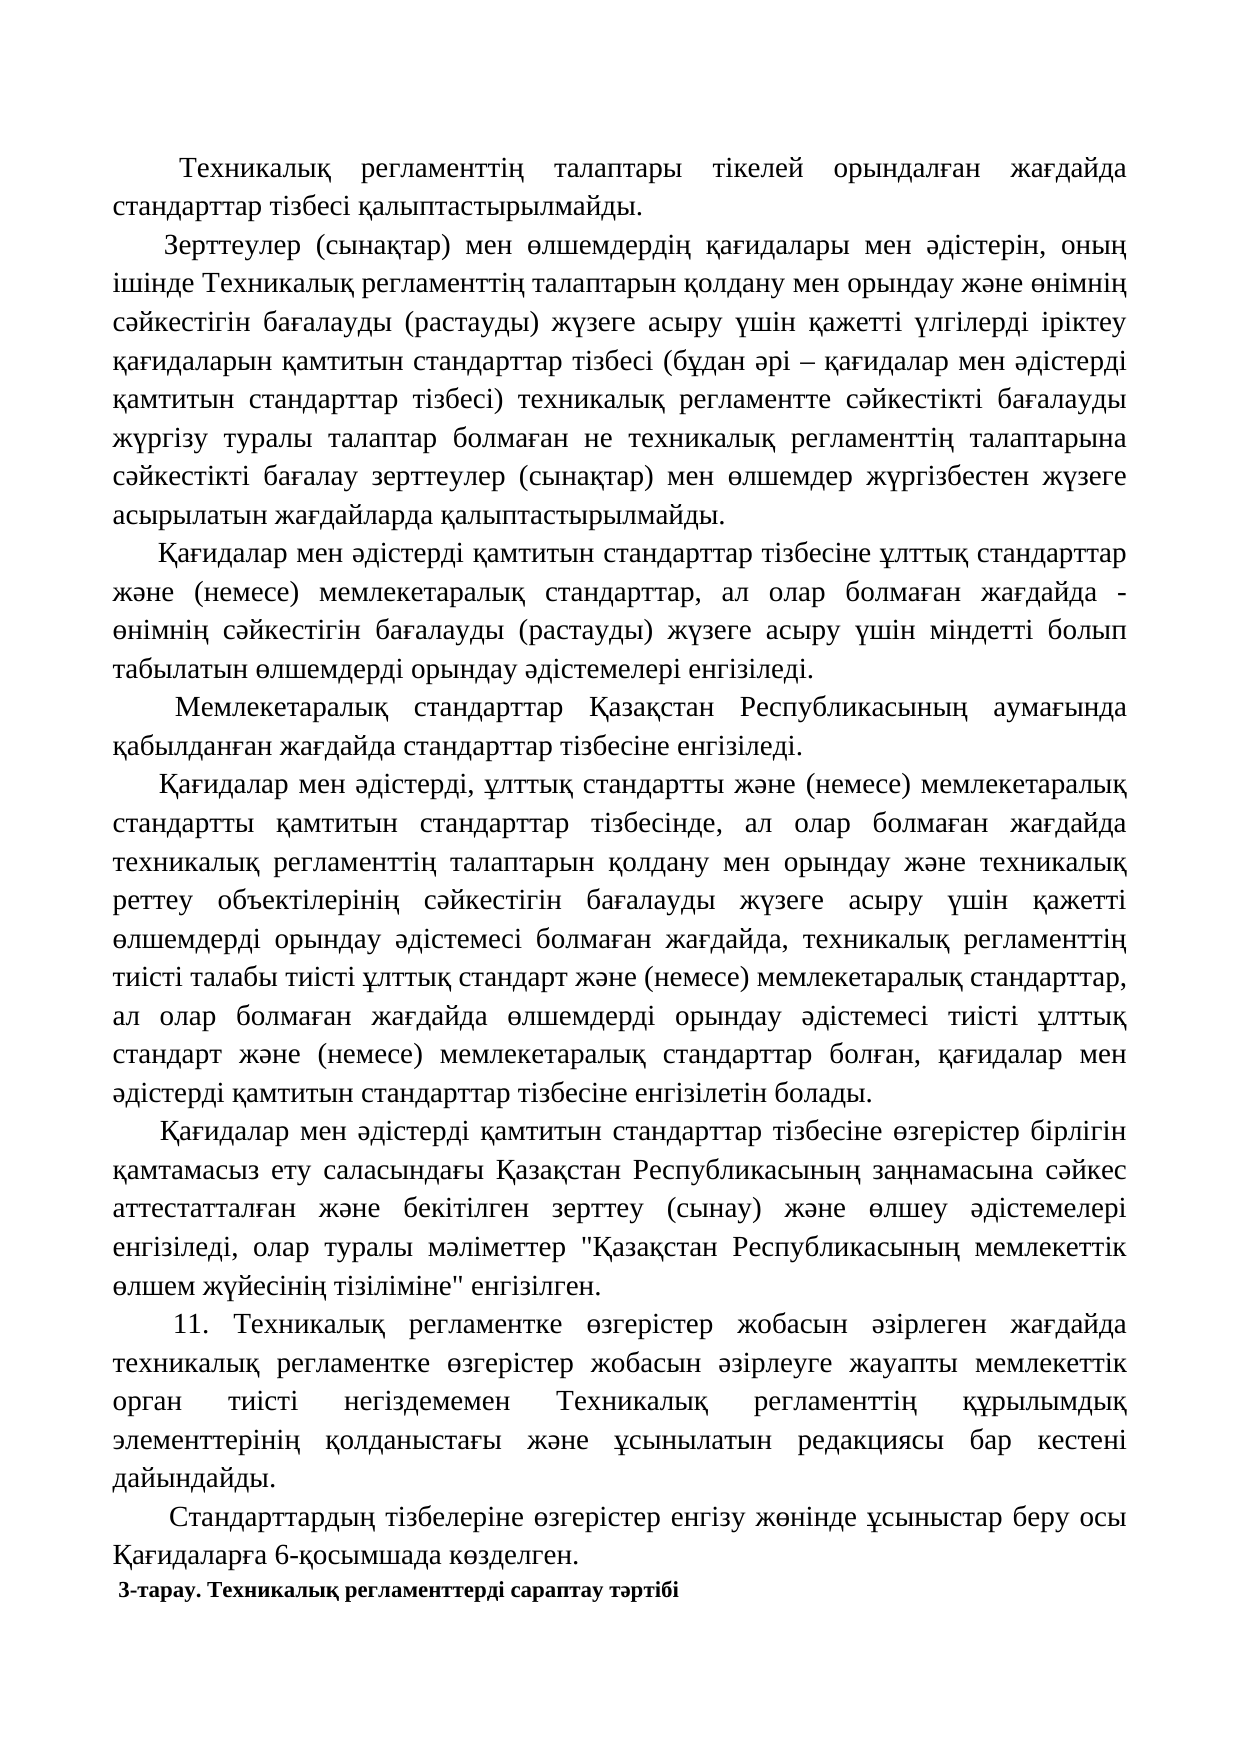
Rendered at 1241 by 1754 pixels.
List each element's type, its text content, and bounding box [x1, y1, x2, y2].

text Зерттеулер (сынақтар) мен өлшемдердің қағидалары мен әдістерін, оның ішінде Техникалық регламенттің талаптарын қолдану мен орындау және өнімнің сәйкестігін бағалауды (растауды) жүзеге асыру үшін қажетті үлгілерді іріктеу қағидаларын қамтитын стандарттар тізбесі (бұдан әрі – қағидалар мен әдістерді қамтитын стандарттар тізбесі) техникалық регламентте сәйкестікті бағалауды жүргізу туралы талаптар болмаған не техникалық регламенттің талаптарына сәйкестікті бағалау зерттеулер (сынақтар) мен өлшемдер жүргізбестен жүзеге асырылатын жағдайларда қалыптастырылмайды. [112, 227, 1128, 530]
text Стандарттардың тізбелеріне өзгерістер енгізу жөнінде ұсыныстар беру осы Қағидаларға 6-қосымшада көзделген. [112, 1499, 1128, 1571]
text Қағидалар мен әдістерді қамтитын стандарттар тізбесіне өзгерістер бірлігін қамтамасыз ету саласындағы Қазақстан Республикасының заңнамасына сәйкес аттестатталған және бекітілген зерттеу (сынау) және өлшеу әдістемелері енгізіледі, олар туралы мәліметтер "Қазақстан Республикасының мемлекеттік өлшем жүйесінің тізіліміне" енгізілген. [112, 1113, 1128, 1301]
text 3-тарау. Техникалық регламенттерді сараптау тәртібі [112, 1576, 1128, 1602]
text 11. Техникалық регламентке өзгерістер жобасын әзірлеген жағдайда техникалық регламентке өзгерістер жобасын әзірлеуге жауапты мемлекеттік орган тиісті негіздемемен Техникалық регламенттің құрылымдық элементтерінің қолданыстағы және ұсынылатын редакциясы бар кестені дайындайды. [112, 1306, 1128, 1494]
text Мемлекетаралық стандарттар Қазақстан Республикасының аумағында қабылданған жағдайда стандарттар тізбесіне енгізіледі. [112, 689, 1128, 762]
text Қағидалар мен әдістерді, ұлттық стандартты және (немесе) мемлекетаралық стандартты қамтитын стандарттар тізбесінде, ал олар болмаған жағдайда техникалық регламенттің талаптарын қолдану мен орындау және техникалық реттеу объектілерінің сәйкестігін бағалауды жүзеге асыру үшін қажетті өлшемдерді орындау әдістемесі болмаған жағдайда, техникалық регламенттің тиісті талабы тиісті ұлттық стандарт және (немесе) мемлекетаралық стандарттар, ал олар болмаған жағдайда өлшемдерді орындау әдістемесі тиісті ұлттық стандарт және (немесе) мемлекетаралық стандарттар болған, қағидалар мен әдістерді қамтитын стандарттар тізбесіне енгізілетін болады. [112, 767, 1128, 1108]
text Қағидалар мен әдістерді қамтитын стандарттар тізбесіне ұлттық стандарттар және (немесе) мемлекетаралық стандарттар, ал олар болмаған жағдайда - өнімнің сәйкестігін бағалауды (растауды) жүзеге асыру үшін міндетті болып табылатын өлшемдерді орындау әдістемелері енгізіледі. [112, 535, 1128, 684]
text Техникалық регламенттің талаптары тікелей орындалған жағдайда стандарттар тізбесі қалыптастырылмайды. [112, 150, 1128, 222]
